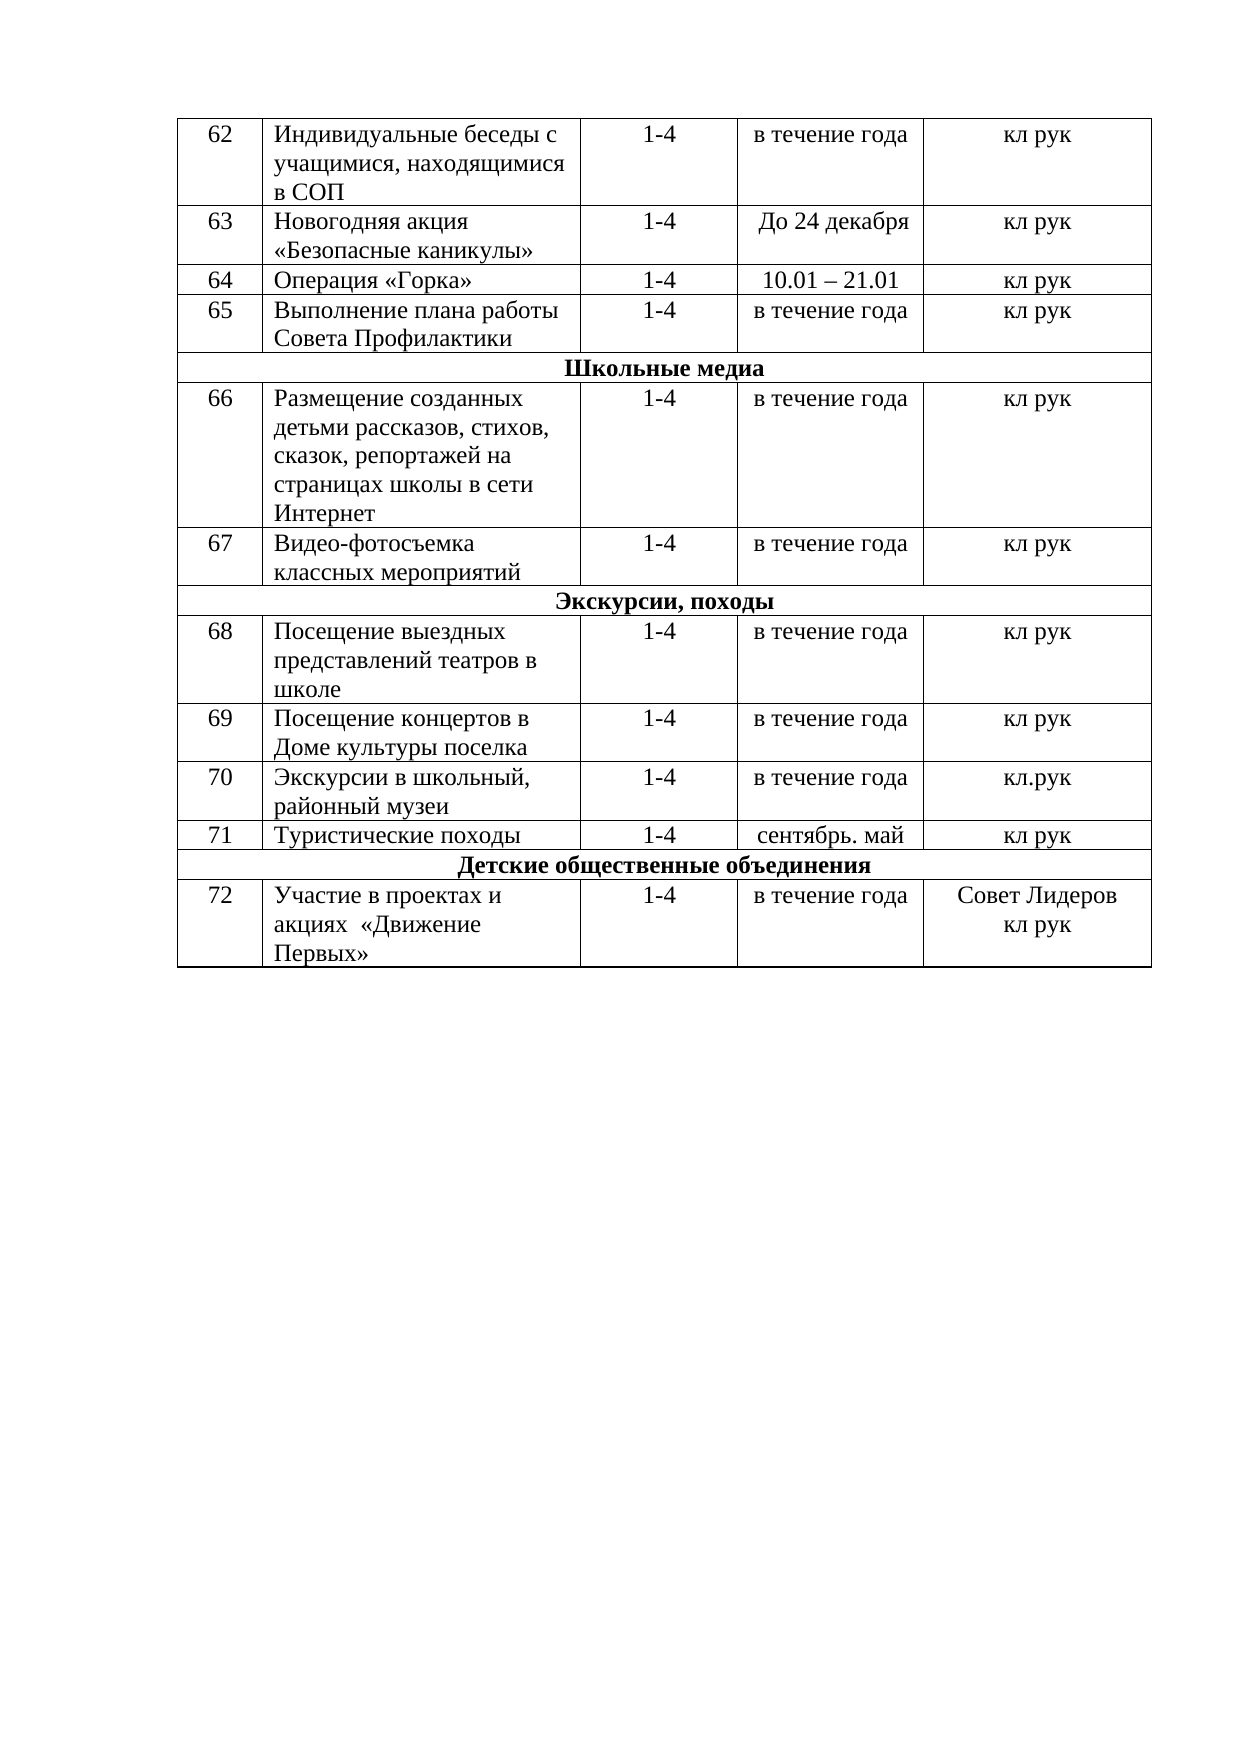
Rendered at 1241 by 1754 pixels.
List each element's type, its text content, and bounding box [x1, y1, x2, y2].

table_cell 67 [178, 528, 262, 585]
table_cell Выполнение плана работы Совета Профилактики [263, 295, 580, 352]
table_cell сентябрь. май [738, 821, 923, 849]
table_cell в течение года [738, 880, 923, 966]
table_cell 65 [178, 295, 262, 352]
table_cell 1-4 [581, 762, 737, 819]
table_cell кл рук [924, 206, 1151, 264]
table_cell Совет Лидеров кл рук [924, 880, 1151, 966]
table_cell До 24 декабря [738, 206, 923, 264]
table_cell 1-4 [581, 821, 737, 849]
table_cell в течение года [738, 295, 923, 352]
table_cell Школьные медиа [178, 353, 1151, 382]
table_cell кл рук [924, 616, 1151, 702]
table_cell Операция «Горка» [263, 265, 580, 294]
table_cell Экскурсии, походы [178, 586, 1151, 615]
table_cell 62 [178, 119, 262, 205]
table_cell 1-4 [581, 704, 737, 761]
table_cell 1-4 [581, 206, 737, 264]
table_cell 1-4 [581, 265, 737, 294]
table_cell 1-4 [581, 383, 737, 527]
table_cell 1-4 [581, 119, 737, 205]
table_cell в течение года [738, 762, 923, 819]
table_cell 1-4 [581, 528, 737, 585]
table_cell 70 [178, 762, 262, 819]
table_cell 69 [178, 704, 262, 761]
table_cell Детские общественные объединения [178, 850, 1151, 879]
table_cell Видео-фотосъемка классных мероприятий [263, 528, 580, 585]
table_cell 72 [178, 880, 262, 966]
table_cell 71 [178, 821, 262, 849]
table_cell Посещение выездных представлений театров в школе [263, 616, 580, 702]
table_cell кл рук [924, 528, 1151, 585]
table_cell Посещение концертов в Доме культуры поселка [263, 704, 580, 761]
table_cell 10.01 – 21.01 [738, 265, 923, 294]
table_cell в течение года [738, 383, 923, 527]
table_cell кл.рук [924, 762, 1151, 819]
table_cell 64 [178, 265, 262, 294]
table_cell кл рук [924, 119, 1151, 205]
table_cell 66 [178, 383, 262, 527]
table_cell Экскурсии в школьный, районный музеи [263, 762, 580, 819]
table_cell 63 [178, 206, 262, 264]
table_cell 1-4 [581, 880, 737, 966]
table_cell кл рук [924, 821, 1151, 849]
table_cell 1-4 [581, 295, 737, 352]
table_cell в течение года [738, 528, 923, 585]
table_cell в течение года [738, 704, 923, 761]
table_cell кл рук [924, 295, 1151, 352]
table_cell 1-4 [581, 616, 737, 702]
table_cell Туристические походы [263, 821, 580, 849]
table_cell Индивидуальные беседы с учащимися, находящимися в СОП [263, 119, 580, 205]
table_cell в течение года [738, 119, 923, 205]
table_cell кл рук [924, 265, 1151, 294]
table_cell в течение года [738, 616, 923, 702]
table_cell 68 [178, 616, 262, 702]
table_cell Участие в проектах и акциях «Движение Первых» [263, 880, 580, 966]
table_cell кл рук [924, 383, 1151, 527]
table_cell Новогодняя акция «Безопасные каникулы» [263, 206, 580, 264]
table_cell Размещение созданных детьми рассказов, стихов, сказок, репортажей на страницах школы в сети Интернет [263, 383, 580, 527]
table_cell кл рук [924, 704, 1151, 761]
